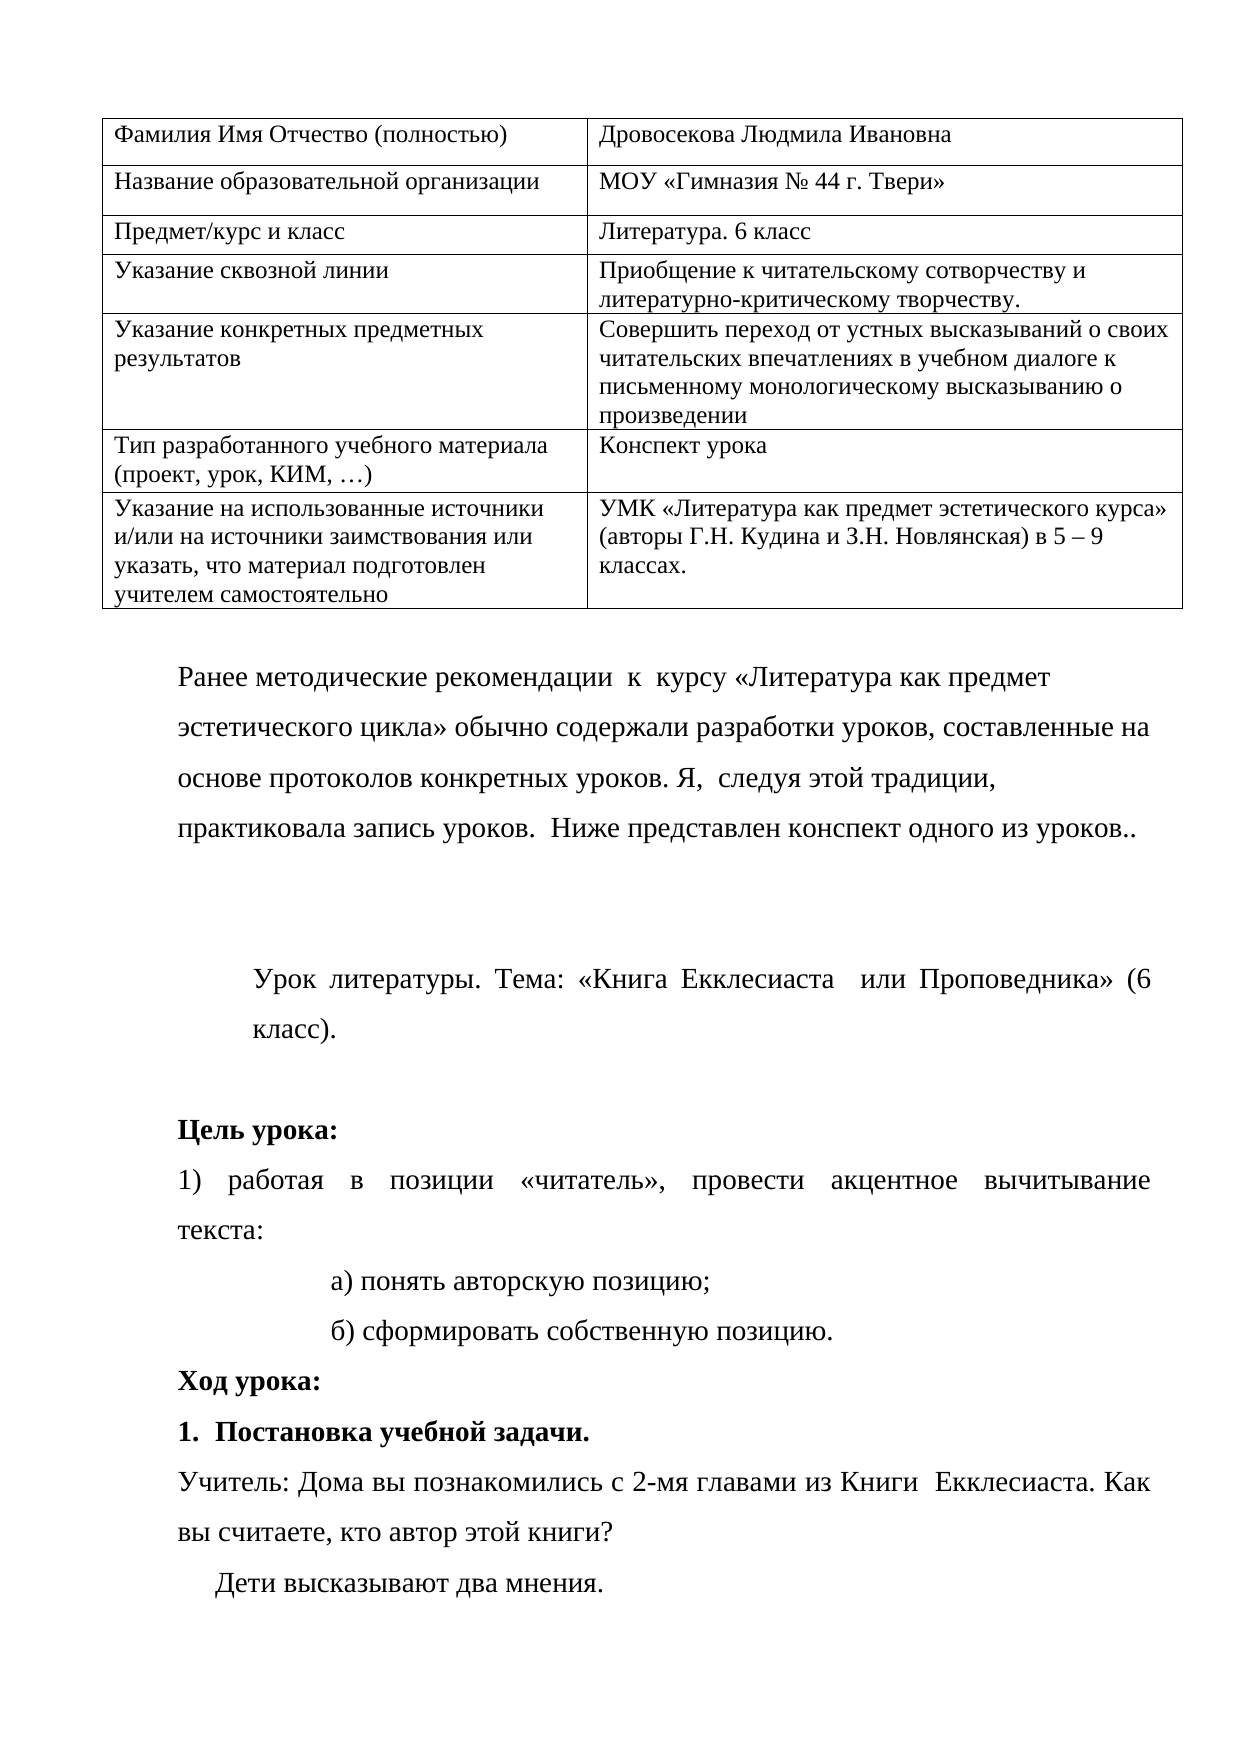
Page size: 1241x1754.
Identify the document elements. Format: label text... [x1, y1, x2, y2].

text Учитель: Дома вы познакомились с 2-мя главами из Книги Екклесиаста. Как вы считаете, кто автор этой книги? [177, 1464, 1152, 1548]
table_cell Указание сквозной линии [103, 255, 587, 313]
table_cell Указание на использованные источники и/или на источники заимствования или указать, что материал подготовлен учителем самостоятельно [103, 493, 587, 608]
text Ход урока: [177, 1363, 1152, 1397]
table_cell УМК «Литература как предмет эстетического курса» (авторы Г.Н. Кудина и З.Н. Новлянская) в 5 – 9 классах. [588, 493, 1182, 608]
text Цель урока: [177, 1112, 1152, 1145]
table_cell Указание конкретных предметных результатов [103, 314, 587, 429]
table_cell Название образовательной организации [103, 166, 587, 215]
table_cell Конспект урока [588, 430, 1182, 492]
table_header Дровосекова Людмила Ивановна [588, 119, 1182, 165]
text Дети высказывают два мнения. [215, 1565, 1152, 1598]
table_cell Приобщение к читательскому сотворчеству и литературно-критическому творчеству. [588, 255, 1182, 313]
table_cell Совершить переход от устных высказываний о своих читательских впечатлениях в учебном диалоге к письменному монологическому высказыванию о произведении [588, 314, 1182, 429]
text 1) работая в позиции «читатель», провести акцентное вычитывание текста: [177, 1162, 1152, 1246]
list Постановка учебной задачи. [177, 1414, 1152, 1447]
table_cell МОУ «Гимназия № 44 г. Твери» [588, 166, 1182, 215]
text б) сформировать собственную позицию. [177, 1313, 1152, 1347]
text Урок литературы. Тема: «Книга Екклесиаста или Проповедника» (6 класс). [252, 961, 1152, 1045]
table_cell Литература. 6 класс [588, 216, 1182, 254]
table_header Фамилия Имя Отчество (полностью) [103, 119, 587, 165]
table_cell Тип разработанного учебного материала (проект, урок, КИМ, …) [103, 430, 587, 492]
text а) понять авторскую позицию; [177, 1263, 1152, 1296]
text Ранее методические рекомендации к курсу «Литература как предмет эстетического цикла» обычно содержали разработки уроков, составленные на основе протоколов конкретных уроков. Я, следуя этой традиции, практиковала запись уроков. Ниже представлен конспект одного из уроков.. [177, 659, 1152, 843]
table_cell Предмет/курс и класс [103, 216, 587, 254]
